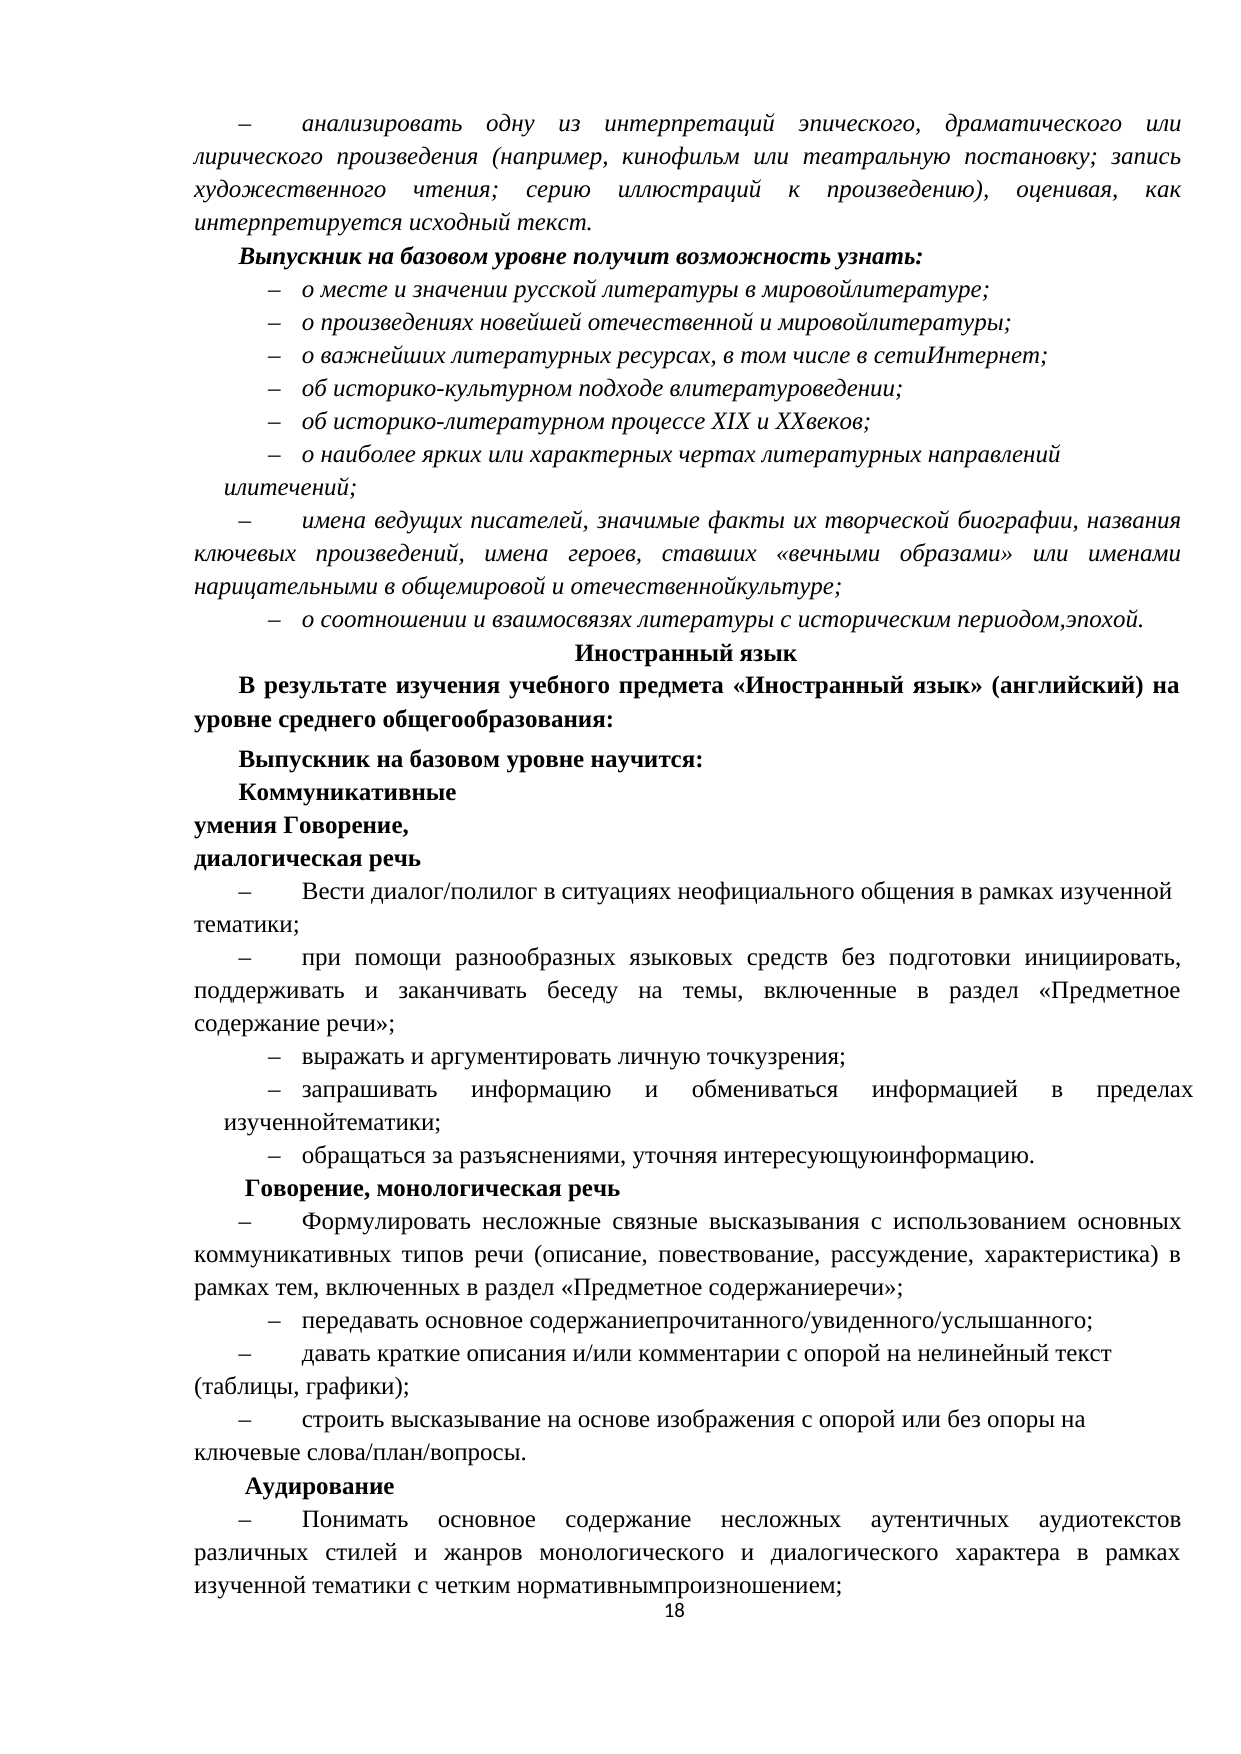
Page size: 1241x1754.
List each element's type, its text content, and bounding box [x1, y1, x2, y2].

list имена ведущих писателей, значимые факты их творческой биографии, названия ключевых произведений, имена героев, ставших «вечными образами» или именами нарицательными в общемировой и отечественнойкультуре; [194, 505, 1182, 600]
list строить высказывание на основе изображения с опорой или без опоры на ключевые слова/план/вопросы. [194, 1404, 1181, 1466]
text Иностранный язык [177, 638, 1194, 666]
list о месте и значении русской литературы в мировойлитературе; [223, 274, 1194, 302]
list об историко-культурном подходе влитературоведении; [223, 373, 1194, 402]
list передавать основное содержаниепрочитанного/увиденного/услышанного; [223, 1305, 1194, 1334]
list Формулировать несложные связные высказывания с использованием основных коммуникативных типов речи (описание, повествование, рассуждение, характеристика) в рамках тем, включенных в раздел «Предметное содержаниеречи»; [194, 1206, 1182, 1301]
list при помощи разнообразных языковых средств без подготовки инициировать, поддерживать и заканчивать беседу на темы, включенные в раздел «Предметное содержание речи»; [194, 942, 1182, 1037]
list обращаться за разъяснениями, уточняя интересующуюинформацию. [223, 1140, 1194, 1169]
list о произведениях новейшей отечественной и мировойлитературы; [223, 307, 1194, 336]
list Вести диалог/полилог в ситуациях неофициального общения в рамках изученной тематики; [194, 876, 1182, 938]
list об историко-литературном процессе XIX и XXвеков; [223, 406, 1194, 435]
text Выпускник на базовом уровне получит возможность узнать: [194, 241, 1194, 269]
text Коммуникативные умения Говорение, диалогическая речь [194, 777, 538, 872]
list Понимать основное содержание несложных аутентичных аудиотекстов различных стилей и жанров монологического и диалогического характера в рамках изученной тематики с четким нормативнымпроизношением; [194, 1504, 1182, 1599]
text Аудирование [200, 1471, 1194, 1500]
list о важнейших литературных ресурсах, в том числе в сетиИнтернет; [223, 340, 1194, 369]
text В результате изучения учебного предмета «Иностранный язык» (английский) на уровне среднего общегообразования: [194, 671, 1181, 732]
list о наиболее ярких или характерных чертах литературных направлений илитечений; [223, 439, 1194, 501]
text Выпускник на базовом уровне научится: [194, 744, 1194, 773]
list о соотношении и взаимосвязях литературы с историческим периодом,эпохой. [223, 604, 1194, 633]
list анализировать одну из интерпретаций эпического, драматического или лирического произведения (например, кинофильм или театральную постановку; запись художественного чтения; серию иллюстраций к произведению), оценивая, как интерпретируется исходный текст. [194, 108, 1182, 236]
list запрашивать информацию и обмениваться информацией в пределах изученнойтематики; [223, 1074, 1194, 1136]
text Говорение, монологическая речь [200, 1173, 1194, 1202]
list выражать и аргументировать личную точкузрения; [223, 1041, 1194, 1070]
list давать краткие описания и/или комментарии с опорой на нелинейный текст (таблицы, графики); [194, 1338, 1182, 1400]
